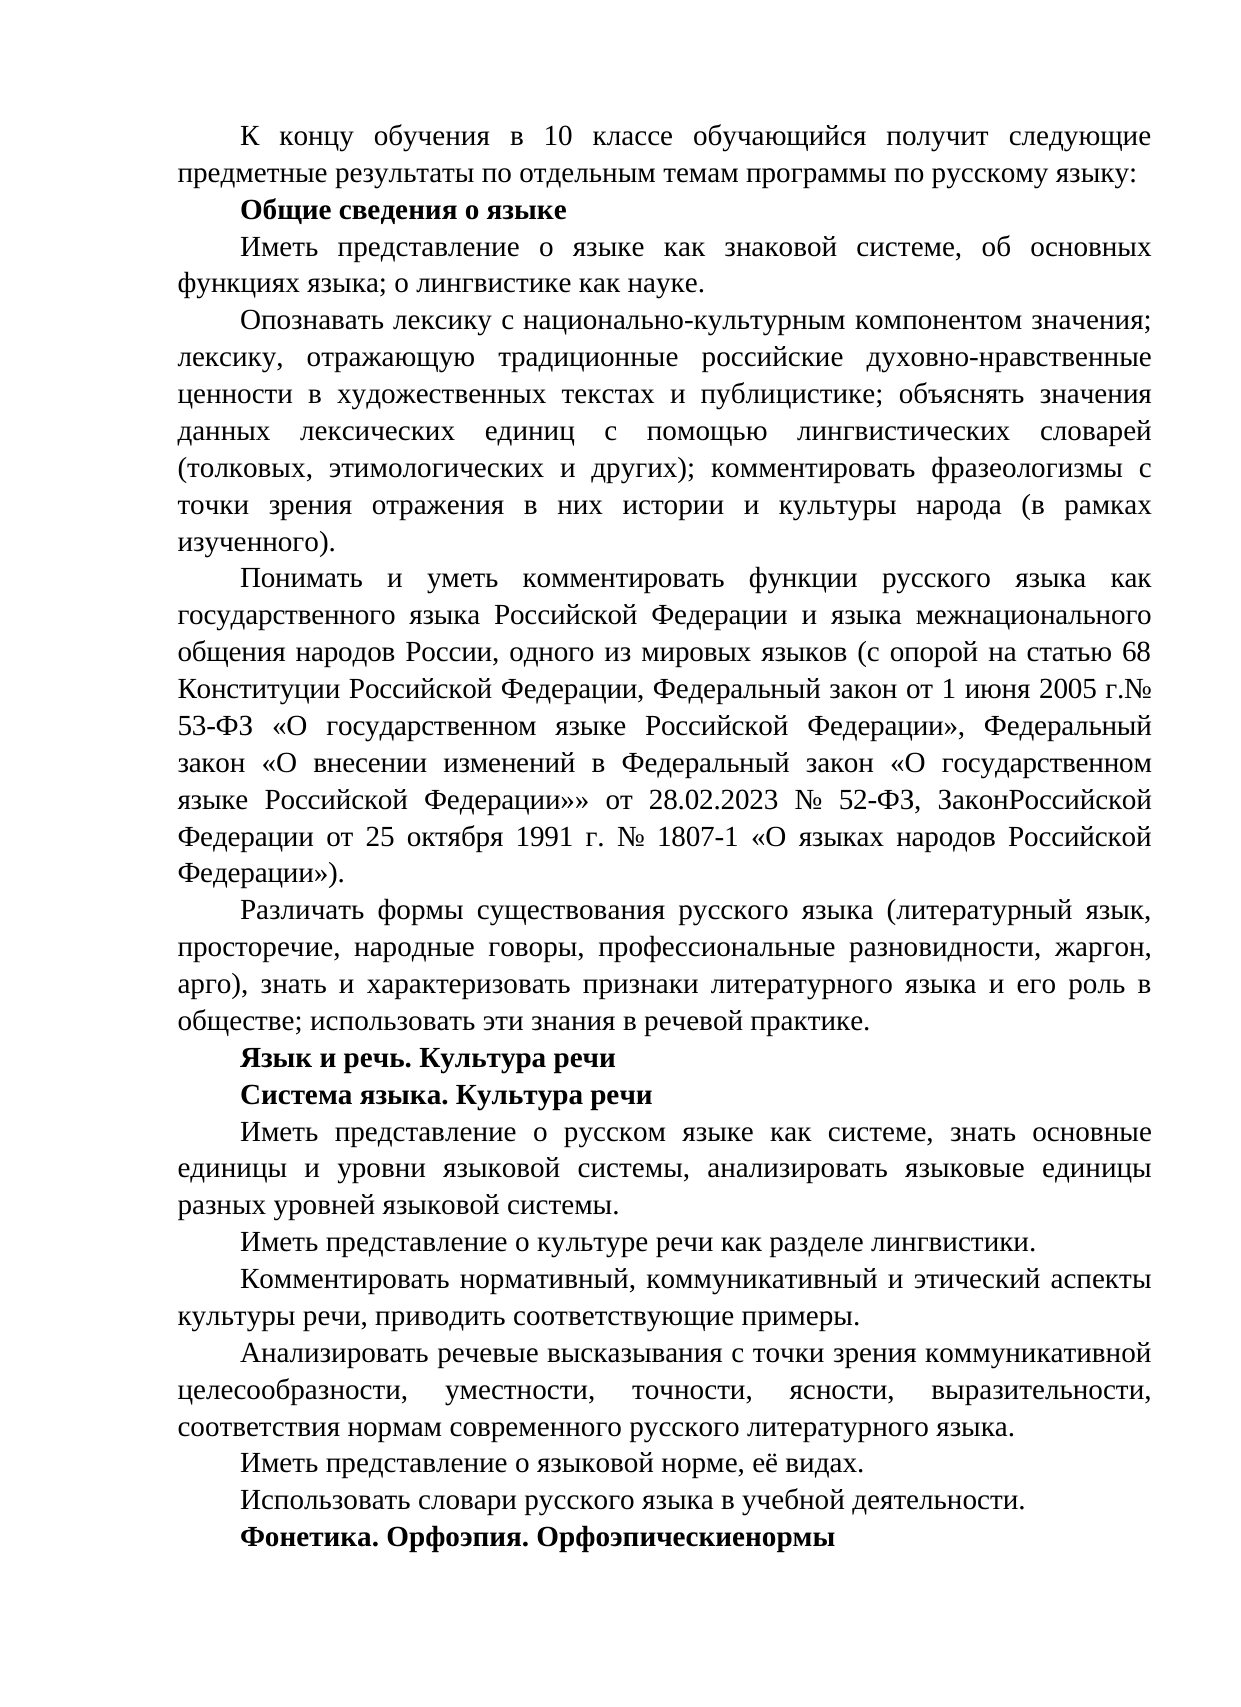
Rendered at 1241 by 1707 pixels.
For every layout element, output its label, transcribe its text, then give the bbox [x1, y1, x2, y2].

text Различать формы существования русского языка (литературный язык, просторечие, народные говоры, профессиональные разновидности, жаргон, арго), знать и характеризовать признаки литературного языка и его роль в обществе; использовать эти знания в речевой практике. [177, 892, 1152, 1037]
text Язык и речь. Культура речи [177, 1040, 1152, 1073]
text Фонетика. Орфоэпия. Орфоэпическиенормы [177, 1519, 1152, 1553]
text Понимать и уметь комментировать функции русского языка как государственного языка Российской Федерации и языка межнационального общения народов России, одного из мировых языков (с опорой на статью 68 Конституции Российской Федерации, Федеральный закон от 1 июня 2005 г.№ 53-ФЗ «О государственном языке Российской Федерации», Федеральный закон «О внесении изменений в Федеральный закон «О государственном языке Российской Федерации»» от 28.02.2023 № 52-ФЗ, ЗаконРоссийской Федерации от 25 октября 1991 г. № 1807-1 «О языках народов Российской Федерации»). [177, 561, 1152, 889]
text Анализировать речевые высказывания с точки зрения коммуникативной целесообразности, уместности, точности, ясности, выразительности, соответствия нормам современного русского литературного языка. [177, 1335, 1152, 1442]
text К концу обучения в 10 классе обучающийся получит следующие предметные результаты по отдельным темам программы по русскому языку: [177, 118, 1152, 188]
text Иметь представление о языке как знаковой системе, об основных функциях языка; о лингвистике как науке. [177, 229, 1152, 299]
text Система языка. Культура речи [177, 1077, 1152, 1110]
text Общие сведения о языке [177, 192, 1152, 225]
text Иметь представление о русском языке как системе, знать основные единицы и уровни языковой системы, анализировать языковые единицы разных уровней языковой системы. [177, 1114, 1152, 1221]
text Иметь представление о языковой норме, её видах. [177, 1446, 1152, 1479]
text Иметь представление о культуре речи как разделе лингвистики. [177, 1224, 1152, 1258]
text Комментировать нормативный, коммуникативный и этический аспекты культуры речи, приводить соответствующие примеры. [177, 1261, 1152, 1332]
text Опознавать лексику с национально-культурным компонентом значения; лексику, отражающую традиционные российские духовно-нравственные ценности в художественных текстах и публицистике; объяснять значения данных лексических единиц с помощью лингвистических словарей (толковых, этимологических и других); комментировать фразеологизмы с точки зрения отражения в них истории и культуры народа (в рамках изученного). [177, 302, 1152, 557]
text Использовать словари русского языка в учебной деятельности. [177, 1482, 1152, 1516]
